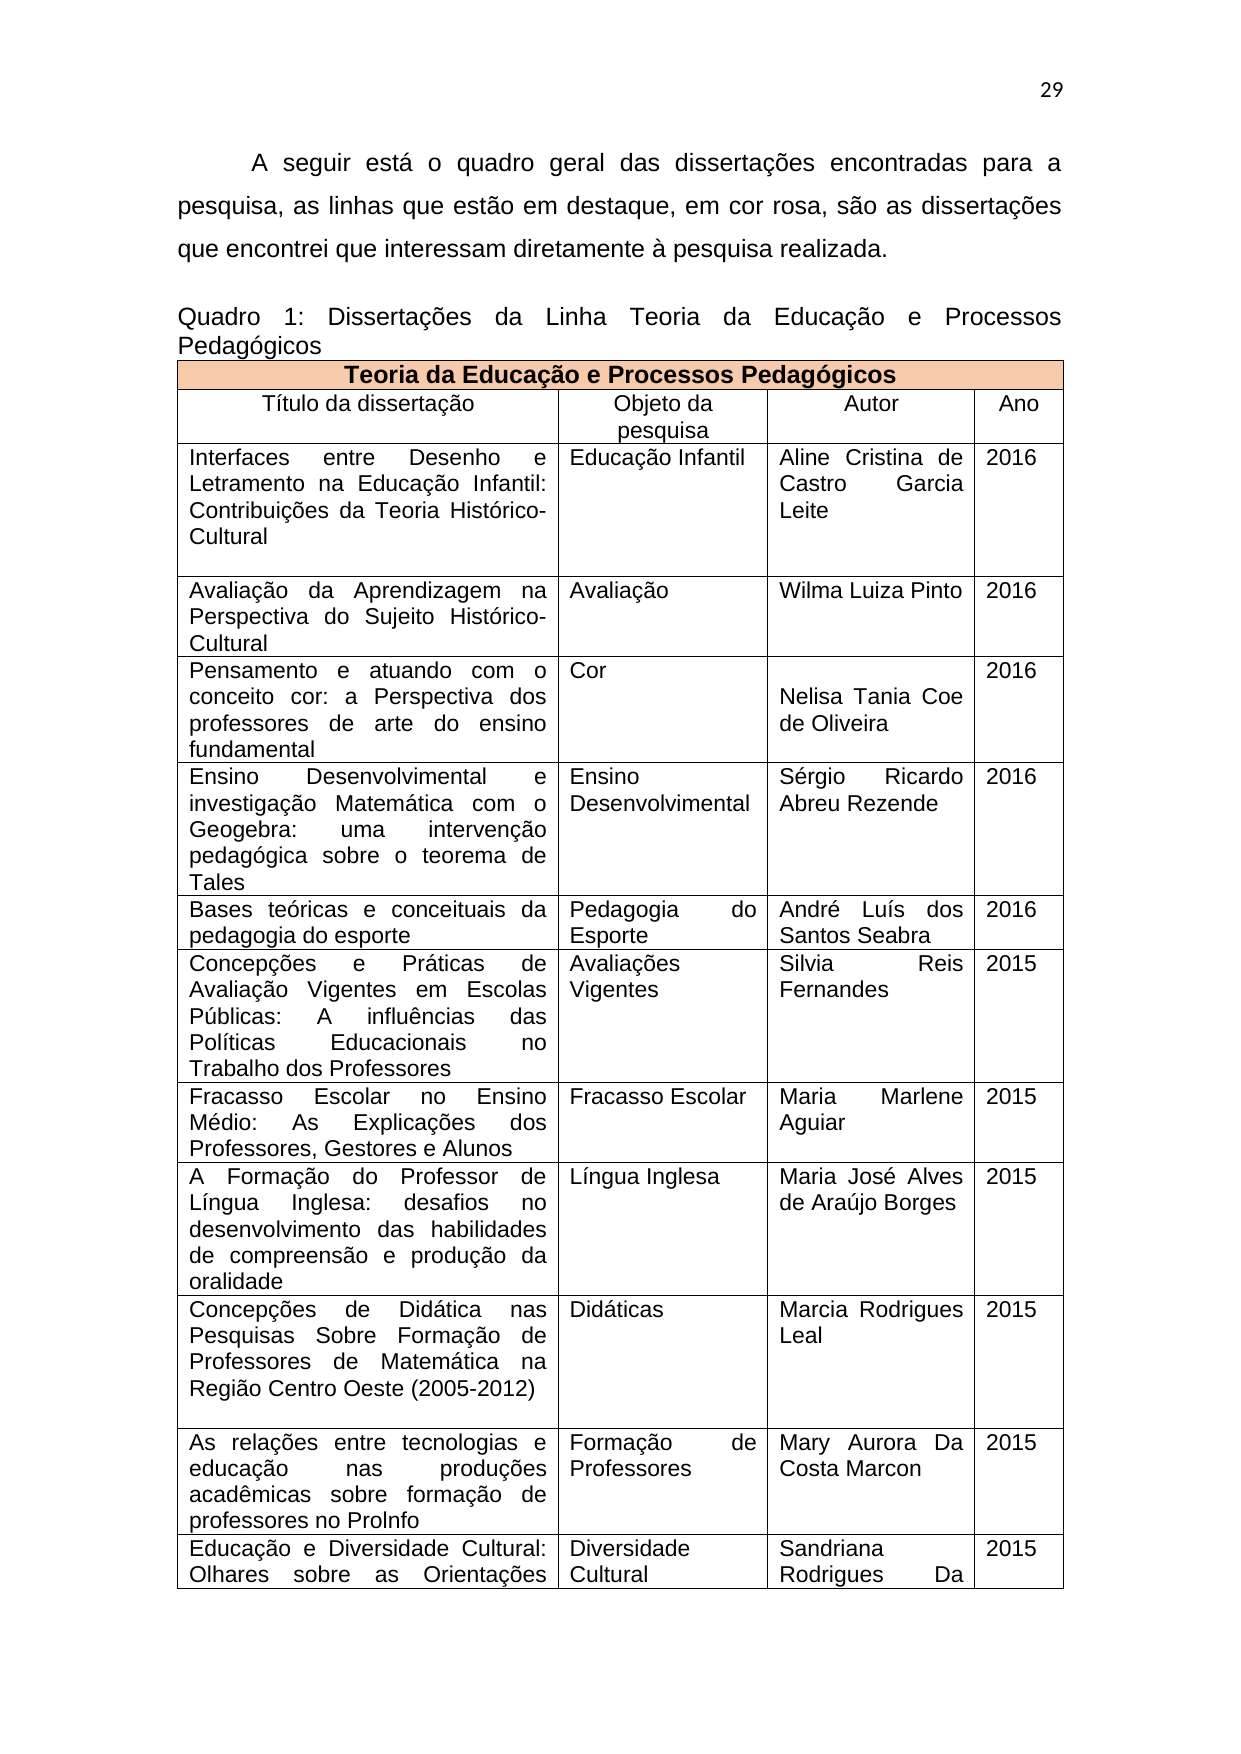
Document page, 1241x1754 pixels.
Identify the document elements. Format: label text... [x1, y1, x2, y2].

table_header Teoria da Educação e Processos Pedagógicos [178, 361, 1063, 389]
table_cell Pedagogia do Esporte [559, 896, 767, 949]
table_cell Maria Marlene Aguiar [768, 1083, 974, 1162]
table_cell 2016 [975, 444, 1063, 576]
text A seguir está o quadro geral das dissertações encontradas para a pesquisa, as linhas que estão em destaque, em cor rosa, são as dissertações que encontrei que interessam diretamente à pesquisa realizada. [177, 148, 1063, 263]
text Quadro 1: Dissertações da Linha Teoria da Educação e Processos Pedagógicos [177, 302, 1063, 359]
table_cell Ensino Desenvolvimental [559, 763, 767, 895]
table_cell Avaliação [559, 577, 767, 656]
table_cell Aline Cristina de Castro Garcia Leite [768, 444, 974, 576]
table_cell Fracasso Escolar [559, 1083, 767, 1162]
table_cell Ano [975, 390, 1063, 443]
table_cell 2016 [975, 657, 1063, 762]
table_cell Marcia Rodrigues Leal [768, 1296, 974, 1427]
table_cell André Luís dos Santos Seabra [768, 896, 974, 949]
table_cell 2015 [975, 1083, 1063, 1162]
table_cell Pensamento e atuando com o conceito cor: a Perspectiva dos professores de arte do ensino fundamental [178, 657, 558, 762]
table_cell Sérgio Ricardo Abreu Rezende [768, 763, 974, 895]
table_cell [178, 1535, 558, 1588]
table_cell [768, 1535, 974, 1588]
table_cell Silvia Reis Fernandes [768, 950, 974, 1082]
table_cell 2015 [975, 950, 1063, 1082]
table_cell 2016 [975, 896, 1063, 949]
table_cell 2016 [975, 577, 1063, 656]
table_cell 2016 [975, 763, 1063, 895]
table_cell Fracasso Escolar no Ensino Médio: As Explicações dos Professores, Gestores e Alunos [178, 1083, 558, 1162]
table_cell Objeto da pesquisa [559, 390, 767, 443]
table_cell 2015 [975, 1429, 1063, 1534]
table_cell Nelisa Tania Coe de Oliveira [768, 657, 974, 762]
table_cell Educação Infantil [559, 444, 767, 576]
table_cell Maria José Alves de Araújo Borges [768, 1163, 974, 1294]
table_cell 2015 [975, 1296, 1063, 1427]
table_cell 2015 [975, 1535, 1063, 1588]
table_cell Bases teóricas e conceituais da pedagogia do esporte [178, 896, 558, 949]
table_cell 2015 [975, 1163, 1063, 1294]
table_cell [559, 1535, 767, 1588]
table_cell Língua Inglesa [559, 1163, 767, 1294]
table_cell As relações entre tecnologias e educação nas produções acadêmicas sobre formação de professores no Prolnfo [178, 1429, 558, 1534]
table_cell Ensino Desenvolvimental e investigação Matemática com o Geogebra: uma intervenção pedagógica sobre o teorema de Tales [178, 763, 558, 895]
table_cell Avaliação da Aprendizagem na Perspectiva do Sujeito Histórico-Cultural [178, 577, 558, 656]
table_cell Avaliações Vigentes [559, 950, 767, 1082]
table_cell Didáticas [559, 1296, 767, 1427]
table_cell Mary Aurora Da Costa Marcon [768, 1429, 974, 1534]
table_cell Wilma Luiza Pinto [768, 577, 974, 656]
table_cell Concepções de Didática nas Pesquisas Sobre Formação de Professores de Matemática na Região Centro Oeste (2005-2012) [178, 1296, 558, 1427]
table_cell Cor [559, 657, 767, 762]
table_cell Título da dissertação [178, 390, 558, 443]
table_cell Interfaces entre Desenho e Letramento na Educação Infantil: Contribuições da Teoria Histórico-Cultural [178, 444, 558, 576]
table_cell A Formação do Professor de Língua Inglesa: desafios no desenvolvimento das habilidades de compreensão e produção da oralidade [178, 1163, 558, 1294]
table_cell Concepções e Práticas de Avaliação Vigentes em Escolas Públicas: A influências das Políticas Educacionais no Trabalho dos Professores [178, 950, 558, 1082]
table_cell Formação de Professores [559, 1429, 767, 1534]
table_cell Autor [768, 390, 974, 443]
